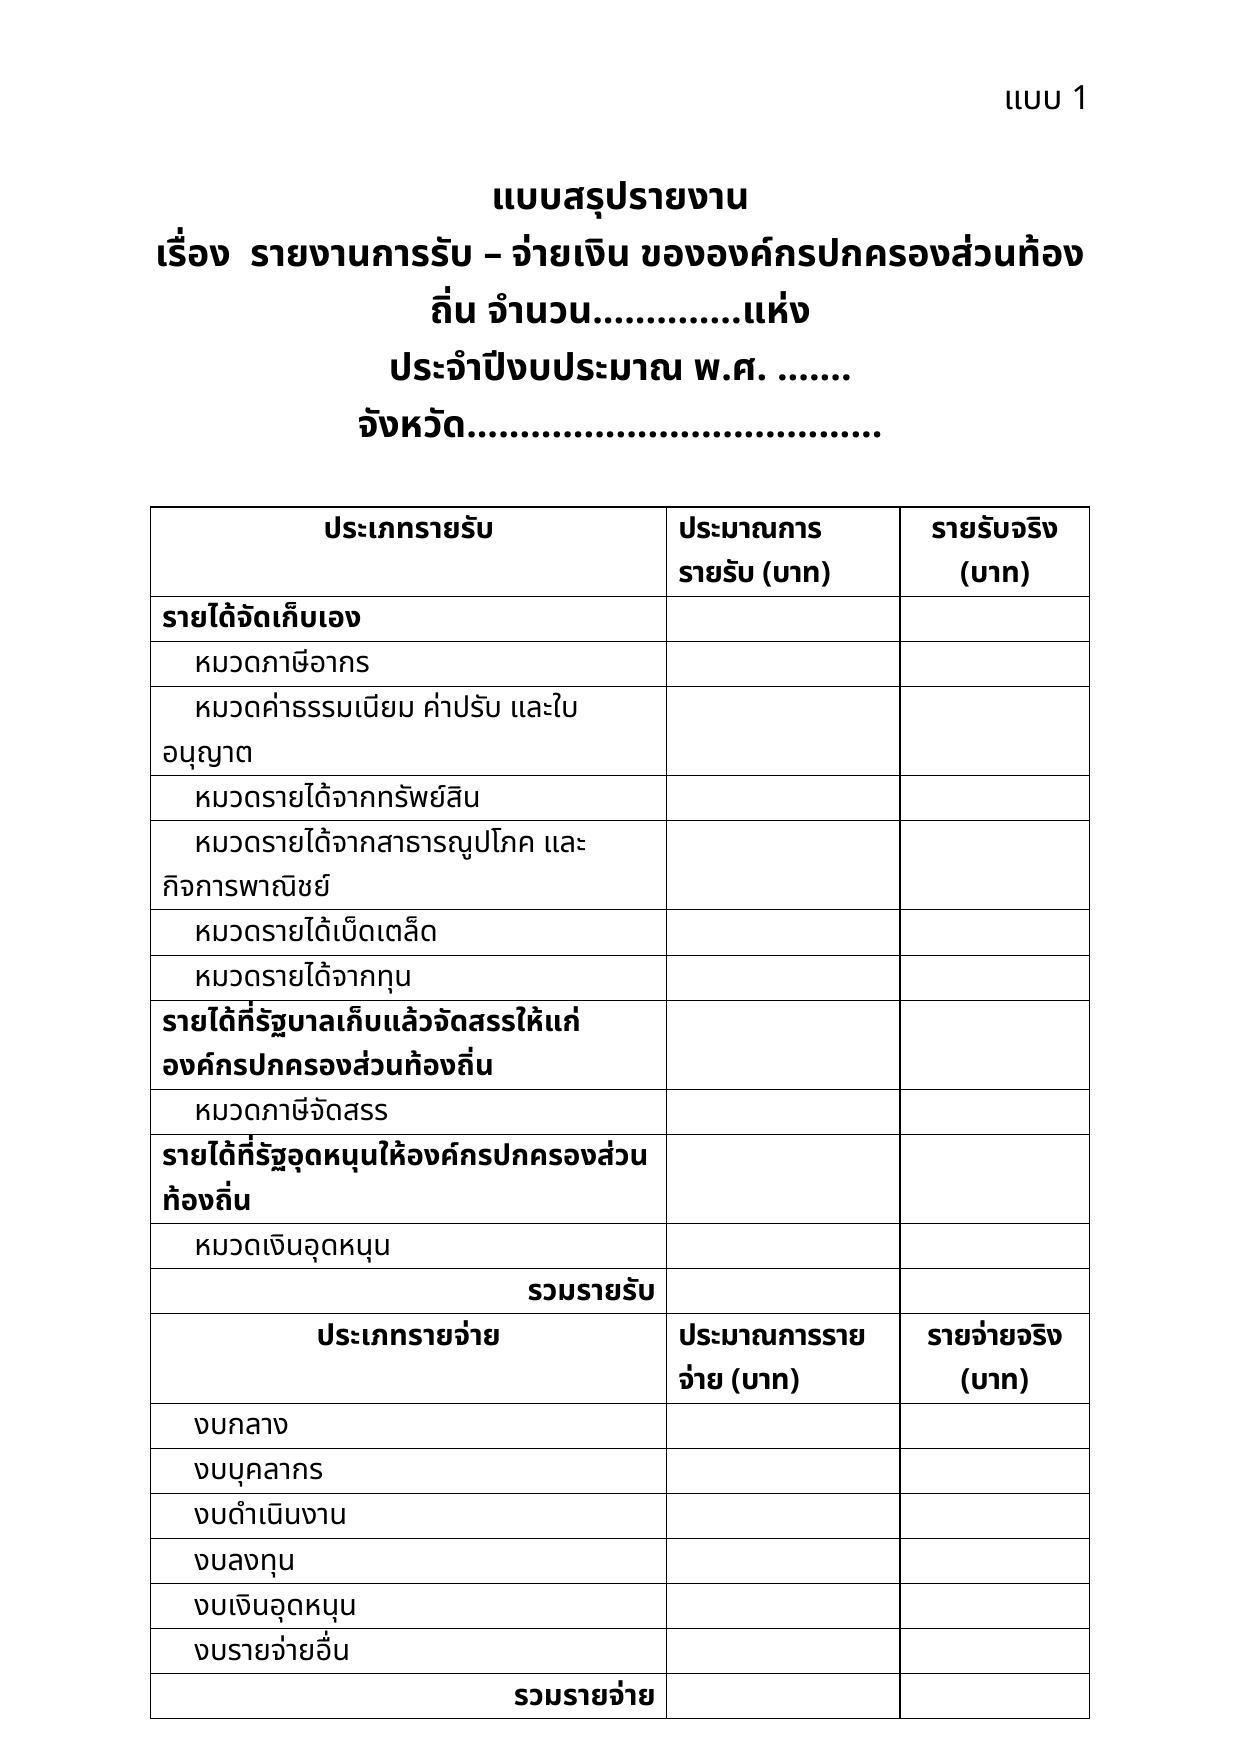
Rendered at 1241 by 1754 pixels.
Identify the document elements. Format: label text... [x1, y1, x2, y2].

table_cell [667, 910, 899, 954]
table_cell รายจ่ายจริง (บาท) [901, 1314, 1089, 1403]
table_cell [901, 1090, 1089, 1134]
table_cell [901, 642, 1089, 686]
table_cell หมวดรายได้จากทุน [151, 956, 666, 999]
table_cell [901, 597, 1089, 641]
text เรื่อง รายงานการรับ – จ่ายเงิน ขององค์กรปกครองส่วนท้องถิ่น จำนวน..............แห่ง [150, 227, 1090, 340]
table_header รายรับจริง (บาท) [901, 508, 1089, 596]
table_cell [667, 1404, 899, 1448]
table_cell [901, 1584, 1089, 1628]
table_cell รายได้ที่รัฐบาลเก็บแล้วจัดสรรให้แก่องค์กรปกครองส่วนท้องถิ่น [151, 1001, 666, 1089]
table_cell [667, 1224, 899, 1268]
table_header ประมาณการรายรับ (บาท) [667, 508, 899, 596]
table_cell รายได้จัดเก็บเอง [151, 597, 666, 641]
table_cell [667, 642, 899, 686]
table_cell หมวดภาษีจัดสรร [151, 1090, 666, 1134]
table_header ประเภทรายรับ [151, 508, 666, 596]
table_cell รวมรายรับ [151, 1269, 666, 1313]
text แบบ 1 [150, 74, 1090, 124]
table_cell ประเภทรายจ่าย [151, 1314, 666, 1403]
table_cell รวมรายจ่าย [151, 1674, 666, 1718]
table_cell หมวดเงินอุดหนุน [151, 1224, 666, 1268]
table_cell [901, 776, 1089, 820]
table_cell งบรายจ่ายอื่น [151, 1629, 666, 1673]
table_cell [667, 597, 899, 641]
text จังหวัด....................................... [150, 397, 1090, 454]
table_cell [901, 1224, 1089, 1268]
table_cell [667, 821, 899, 909]
table_cell [901, 687, 1089, 775]
table_cell [667, 1090, 899, 1134]
table_cell [901, 821, 1089, 909]
table_cell [901, 1494, 1089, 1538]
table_cell ประมาณการรายจ่าย (บาท) [667, 1314, 899, 1403]
table_cell [901, 1404, 1089, 1448]
table_cell [901, 956, 1089, 999]
table_cell [667, 1001, 899, 1089]
table_cell [901, 1269, 1089, 1313]
table_cell [901, 1629, 1089, 1673]
table_cell [667, 956, 899, 999]
table_cell [667, 1539, 899, 1583]
table_cell หมวดค่าธรรมเนียม ค่าปรับ และใบอนุญาต [151, 687, 666, 775]
table_cell [667, 1494, 899, 1538]
table_cell [901, 1135, 1089, 1223]
table_cell หมวดรายได้จากสาธารณูปโภค และกิจการพาณิชย์ [151, 821, 666, 909]
table_cell รายได้ที่รัฐอุดหนุนให้องค์กรปกครองส่วนท้องถิ่น [151, 1135, 666, 1223]
table_cell หมวดรายได้จากทรัพย์สิน [151, 776, 666, 820]
table_cell [901, 910, 1089, 954]
text แบบสรุปรายงาน [150, 170, 1090, 227]
table_cell งบบุคลากร [151, 1449, 666, 1493]
table_cell [667, 1269, 899, 1313]
table_cell [667, 1135, 899, 1223]
table_cell [667, 1584, 899, 1628]
table_cell หมวดภาษีอากร [151, 642, 666, 686]
table_cell งบเงินอุดหนุน [151, 1584, 666, 1628]
table_cell [667, 1674, 899, 1718]
table_cell [667, 1629, 899, 1673]
text ประจำปีงบประมาณ พ.ศ. ....... [150, 340, 1090, 397]
table_cell งบลงทุน [151, 1539, 666, 1583]
table_cell [901, 1539, 1089, 1583]
table_cell งบกลาง [151, 1404, 666, 1448]
table_cell [667, 687, 899, 775]
table_cell หมวดรายได้เบ็ดเตล็ด [151, 910, 666, 954]
table_cell [667, 1449, 899, 1493]
table_cell [901, 1674, 1089, 1718]
table_cell งบดำเนินงาน [151, 1494, 666, 1538]
table_cell [667, 776, 899, 820]
table_cell [901, 1449, 1089, 1493]
table_cell [901, 1001, 1089, 1089]
